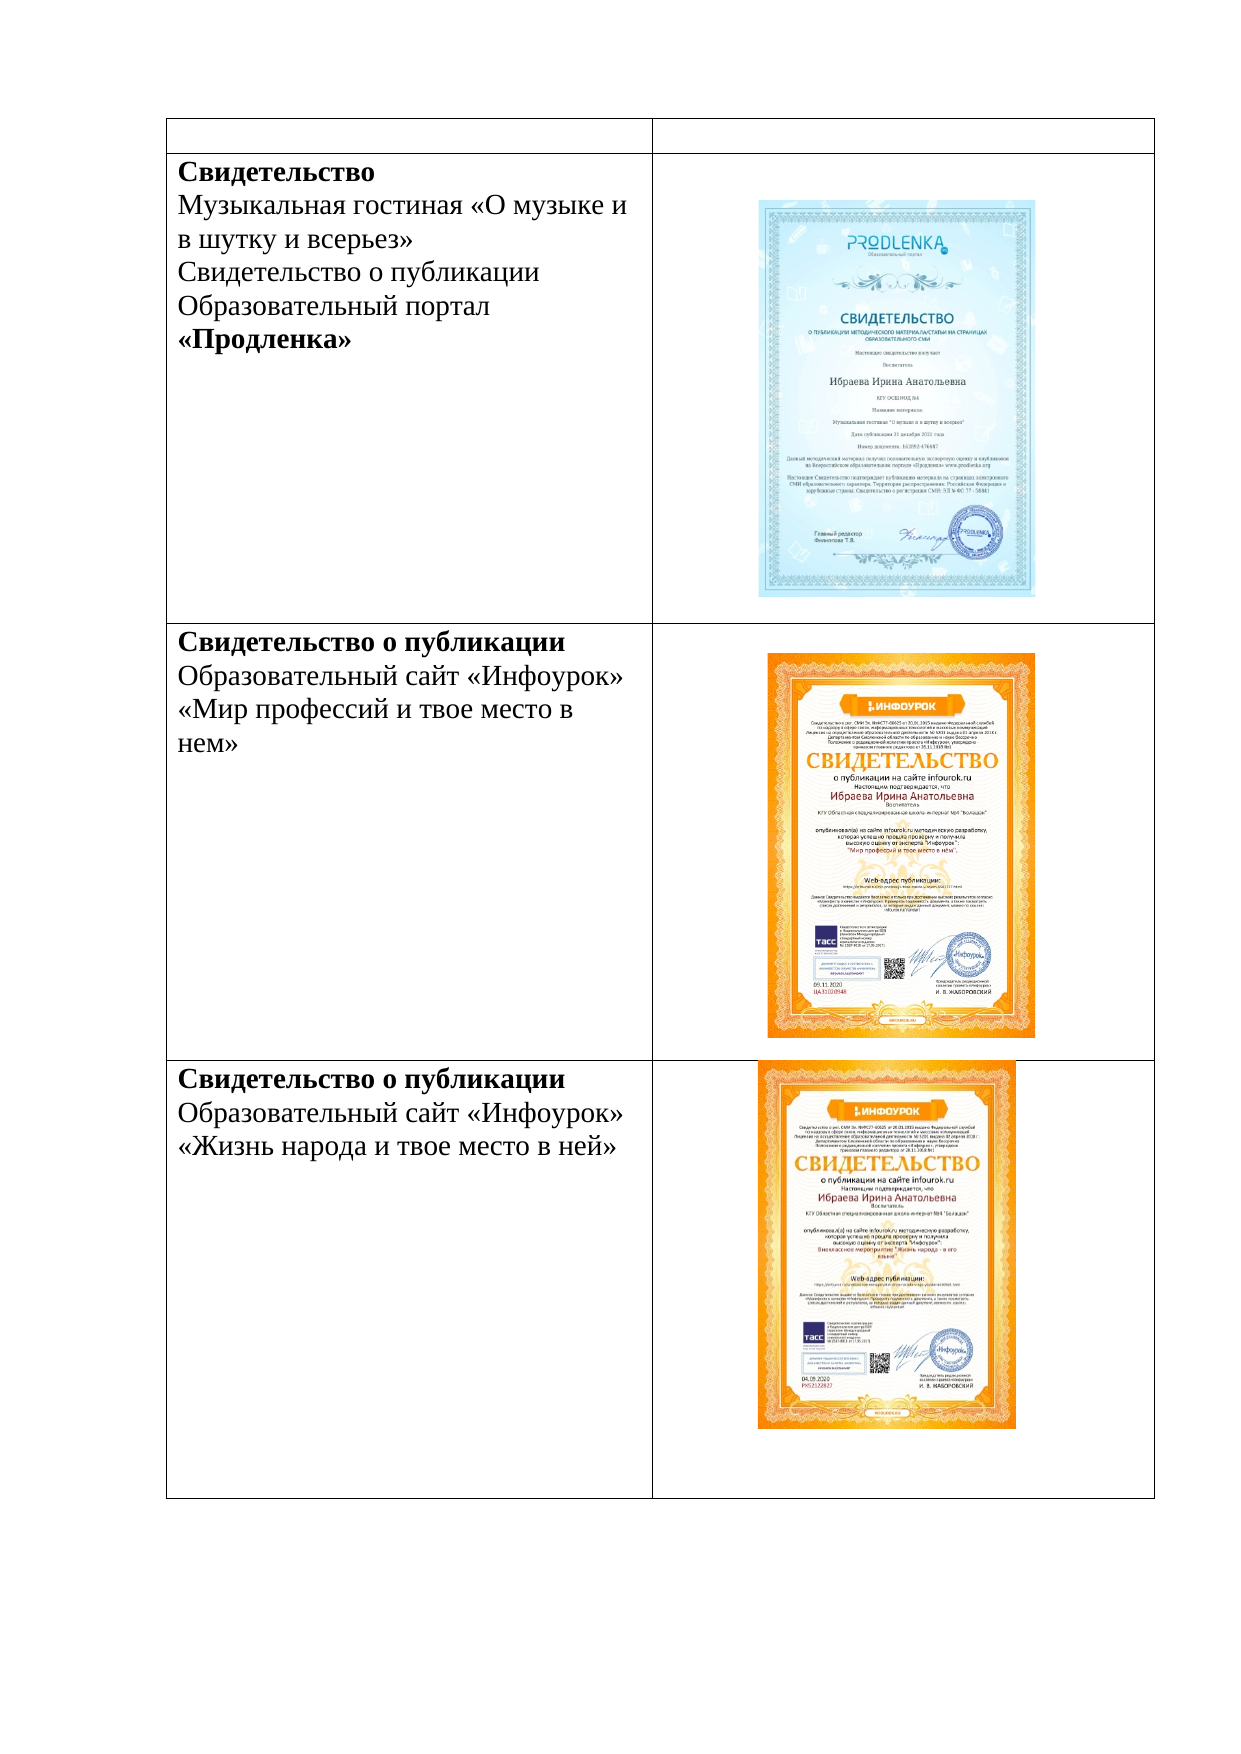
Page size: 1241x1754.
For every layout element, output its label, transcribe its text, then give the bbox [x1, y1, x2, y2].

table_cell Свидетельство о публикации Образовательный сайт «Инфоурок» «Жизнь народа и твое место в ней» [167, 1061, 652, 1497]
table_cell [653, 624, 1154, 1060]
table_cell [653, 1061, 1154, 1497]
table_cell Свидетельство Музыкальная гостиная «О музыке и в шутку и всерьез» Свидетельство о публикации Образовательный портал «Продленка» [167, 154, 652, 623]
table_cell Свидетельство о публикации Образовательный сайт «Инфоурок» «Мир профессий и твое место в нем» [167, 624, 652, 1060]
picture [756, 1060, 1016, 1426]
table_cell [653, 119, 1154, 153]
picture [766, 653, 1035, 1035]
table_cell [167, 119, 652, 153]
table_cell [653, 154, 1154, 623]
picture [757, 200, 1035, 594]
